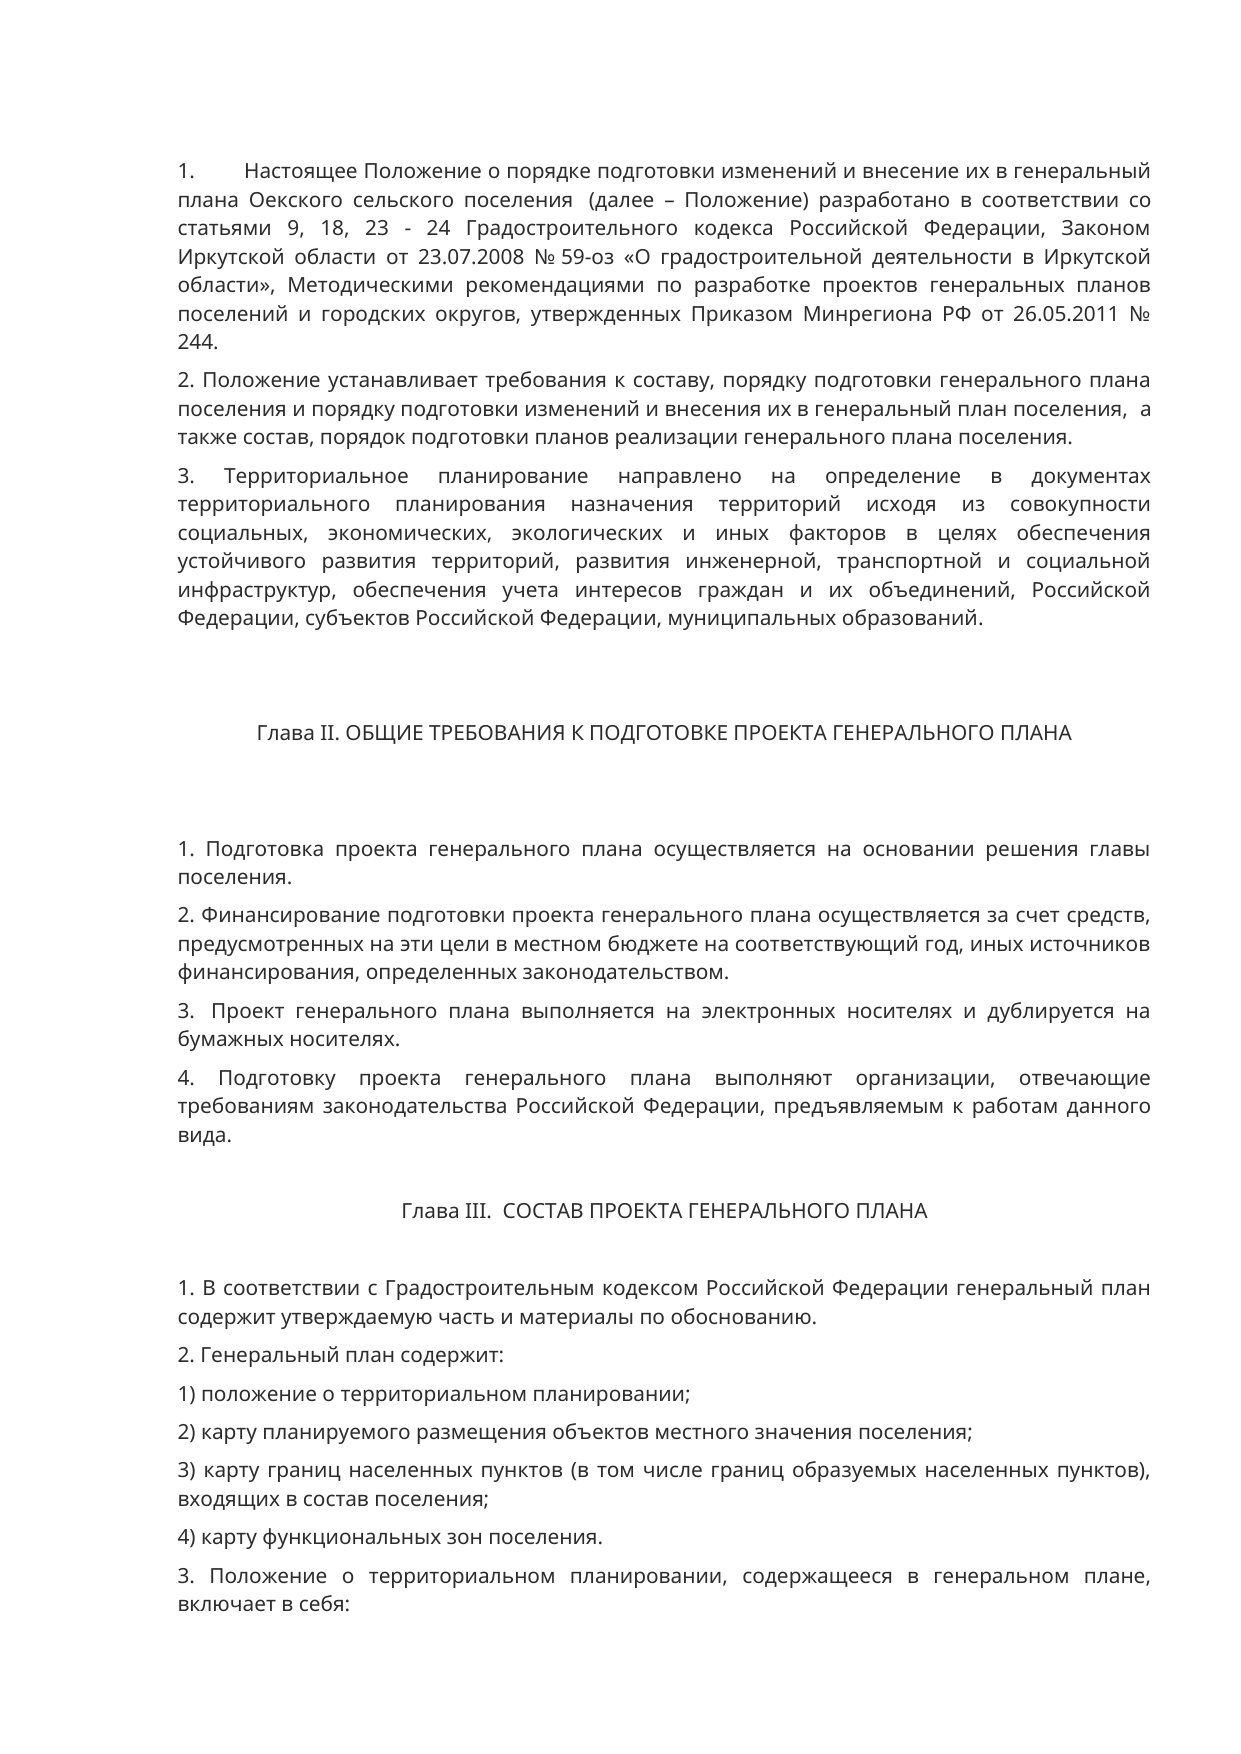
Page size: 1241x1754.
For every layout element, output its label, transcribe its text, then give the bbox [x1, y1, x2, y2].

text 2. Положение устанавливает требования к составу, порядку подготовки генерального плана поселения и порядку подготовки изменений и внесения их в генеральный план поселения, а также состав, порядок подготовки планов реализации генерального плана поселения. [177, 366, 1152, 451]
text 3. Положение о территориальном планировании, содержащееся в генеральном плане, включает в себя: [177, 1561, 1152, 1618]
text 1. Настоящее Положение о порядке подготовки изменений и внесение их в генеральный плана Оекского сельского поселения (далее – Положение) разработано в соответствии со статьями 9, 18, 23 - 24 Градостроительного кодекса Российской Федерации, Законом Иркутской области от 23.07.2008 № 59-оз «О градостроительной деятельности в Иркутской области», Методическими рекомендациями по разработке проектов генеральных планов поселений и городских округов, утвержденных Приказом Минрегиона РФ от 26.05.2011 № 244. [177, 157, 1152, 356]
text 3. Проект генерального плана выполняется на электронных носителях и дублируется на бумажных носителях. [177, 996, 1152, 1053]
text 4. Подготовку проекта генерального плана выполняют организации, отвечающие требованиям законодательства Российской Федерации, предъявляемым к работам данного вида. [177, 1063, 1152, 1148]
text 2) карту планируемого размещения объектов местного значения поселения; [177, 1417, 1152, 1446]
text 4) карту функциональных зон поселения. [177, 1522, 1152, 1551]
text 1. Подготовка проекта генерального плана осуществляется на основании решения главы поселения. [177, 834, 1152, 891]
text Глава II. ОБЩИЕ ТРЕБОВАНИЯ К ПОДГОТОВКЕ ПРОЕКТА ГЕНЕРАЛЬНОГО ПЛАНА [177, 718, 1152, 747]
text Глава III. CОСТАВ ПРОЕКТА ГЕНЕРАЛЬНОГО ПЛАНА [177, 1197, 1152, 1225]
text 3. Территориальное планирование направлено на определение в документах территориального планирования назначения территорий исходя из совокупности социальных, экономических, экологических и иных факторов в целях обеспечения устойчивого развития территорий, развития инженерной, транспортной и социальной инфраструктур, обеспечения учета интересов граждан и их объединений, Российской Федерации, субъектов Российской Федерации, муниципальных образований. [177, 461, 1152, 632]
text 2. Генеральный план содержит: [177, 1340, 1152, 1369]
text 1) положение о территориальном планировании; [177, 1379, 1152, 1407]
text 1. В соответствии с Градостроительным кодексом Российской Федерации генеральный план содержит утверждаемую часть и материалы по обоснованию. [177, 1273, 1152, 1330]
text 3) карту границ населенных пунктов (в том числе границ образуемых населенных пунктов), входящих в состав поселения; [177, 1456, 1152, 1512]
text 2. Финансирование подготовки проекта генерального плана осуществляется за счет средств, предусмотренных на эти цели в местном бюджете на соответствующий год, иных источников финансирования, определенных законодательством. [177, 901, 1152, 986]
